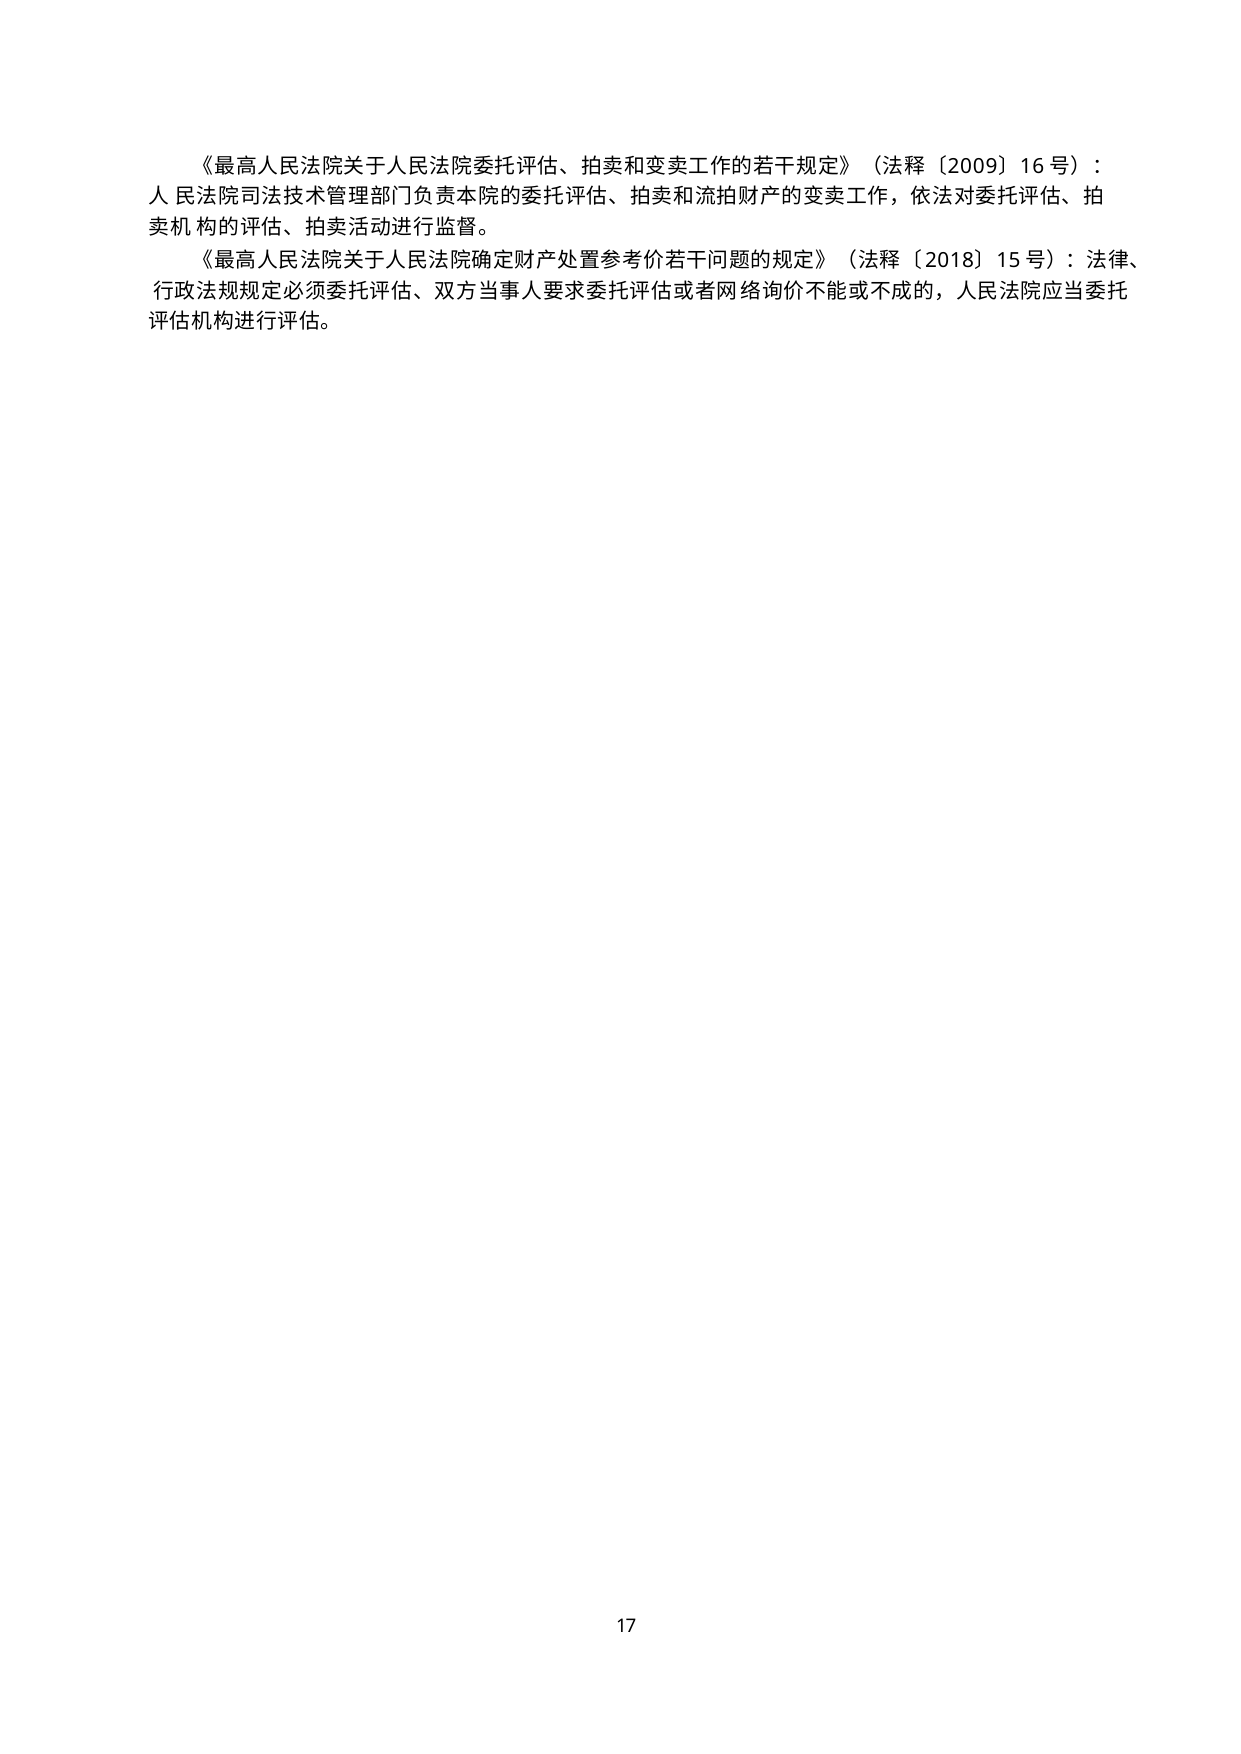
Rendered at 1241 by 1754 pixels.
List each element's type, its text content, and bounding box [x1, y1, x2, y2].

text 《最高人民法院关于人民法院确定财产处置参考价若干问题的规定》（法释〔2018〕15号）：法律、 行政法规规定必须委托评估、双方当事人要求委托评估或者网络询价不能或不成的，人民法院应当委托 评估机构进行评估。 [148, 243, 1129, 334]
text 《最高人民法院关于人民法院委托评估、拍卖和变卖工作的若干规定》（法释〔2009〕16号）：人 民法院司法技术管理部门负责本院的委托评估、拍卖和流拍财产的变卖工作，依法对委托评估、拍卖机 构的评估、拍卖活动进行监督。 [149, 149, 1122, 240]
